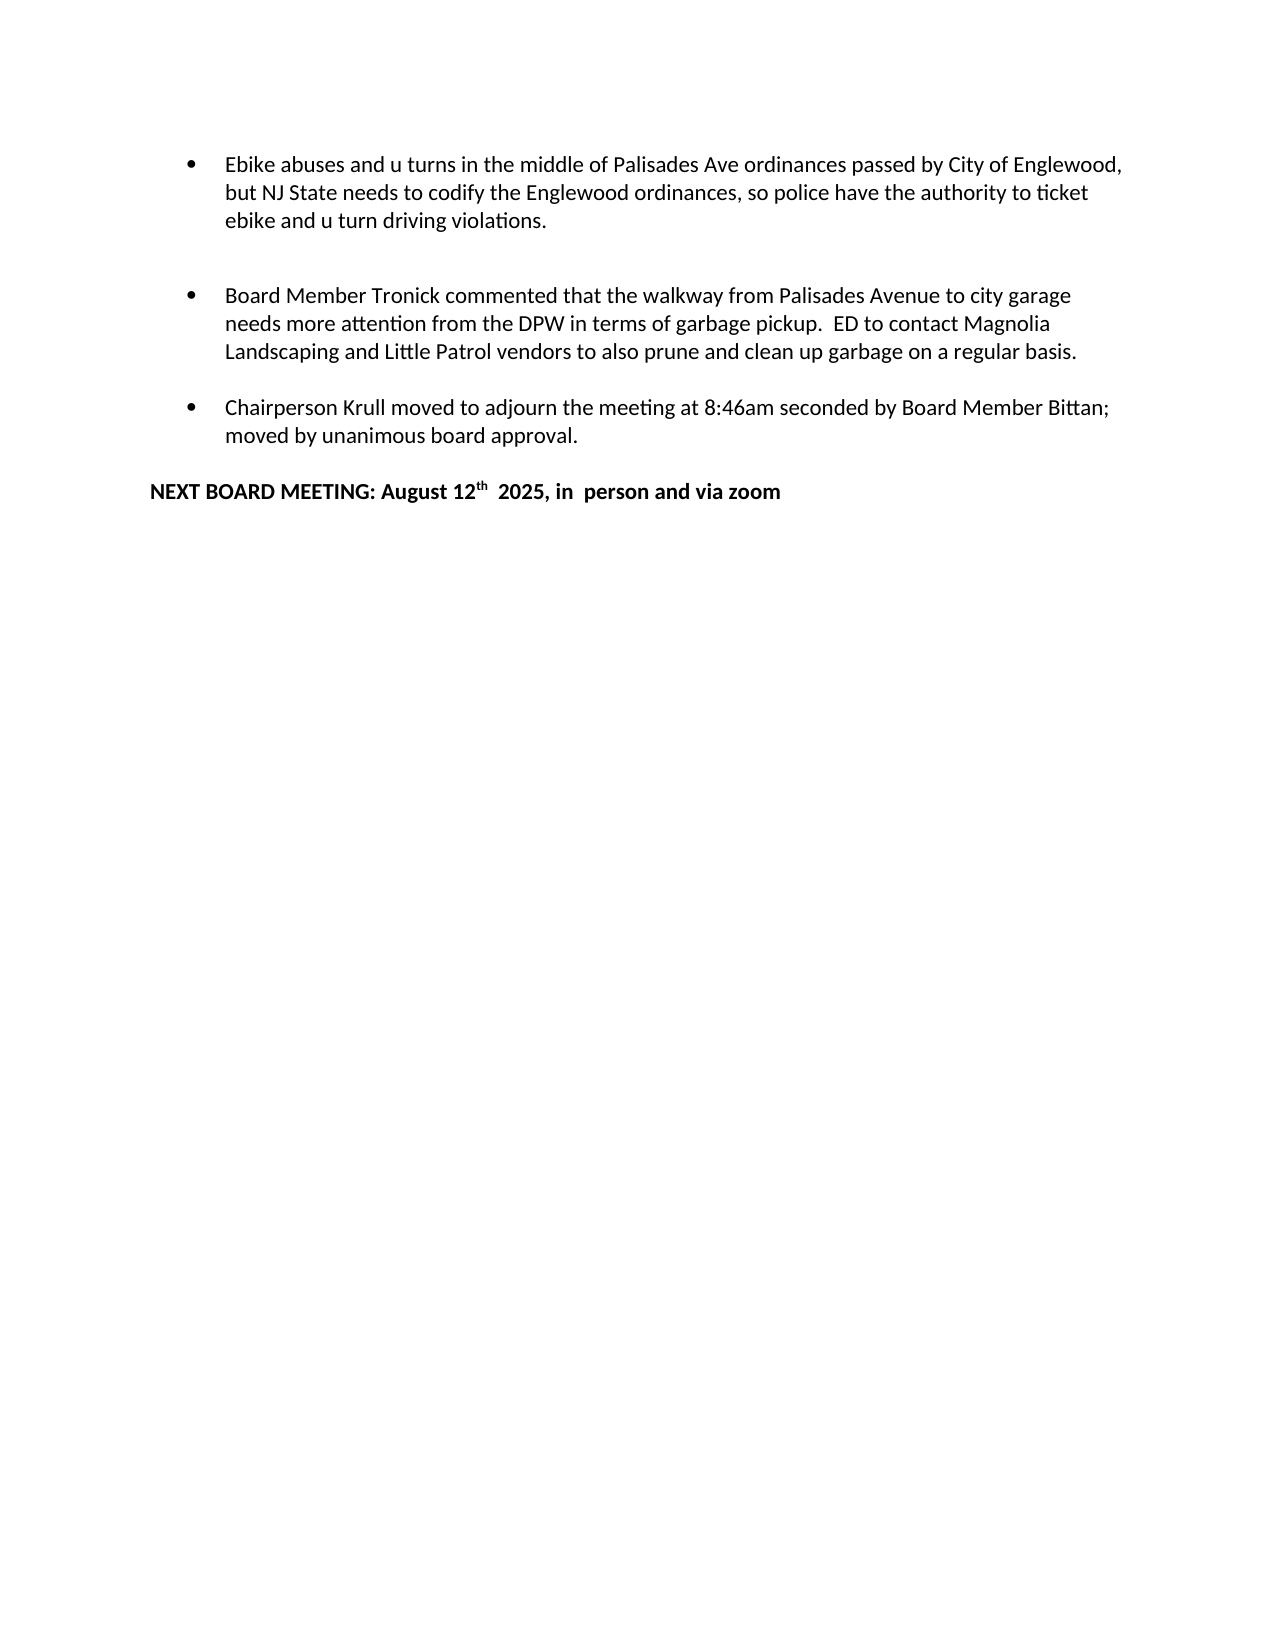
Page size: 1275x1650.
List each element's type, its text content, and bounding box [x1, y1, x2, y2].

text NEXT BOARD MEETING: August 12th 2025, in person and via zoom [150, 477, 1125, 505]
list Board Member Tronick commented that the walkway from Palisades Avenue to city garage needs more attention from the DPW in terms of garbage pickup. ED to contact Magnolia Landscaping and Little Patrol vendors to also prune and clean up garbage on a regular basis. [187, 281, 1125, 365]
list Ebike abuses and u turns in the middle of Palisades Ave ordinances passed by City of Englewood, but NJ State needs to codify the Englewood ordinances, so police have the authority to ticket ebike and u turn driving violations. [187, 150, 1125, 234]
list Chairperson Krull moved to adjourn the meeting at 8:46am seconded by Board Member Bittan; moved by unanimous board approval. [187, 393, 1125, 449]
